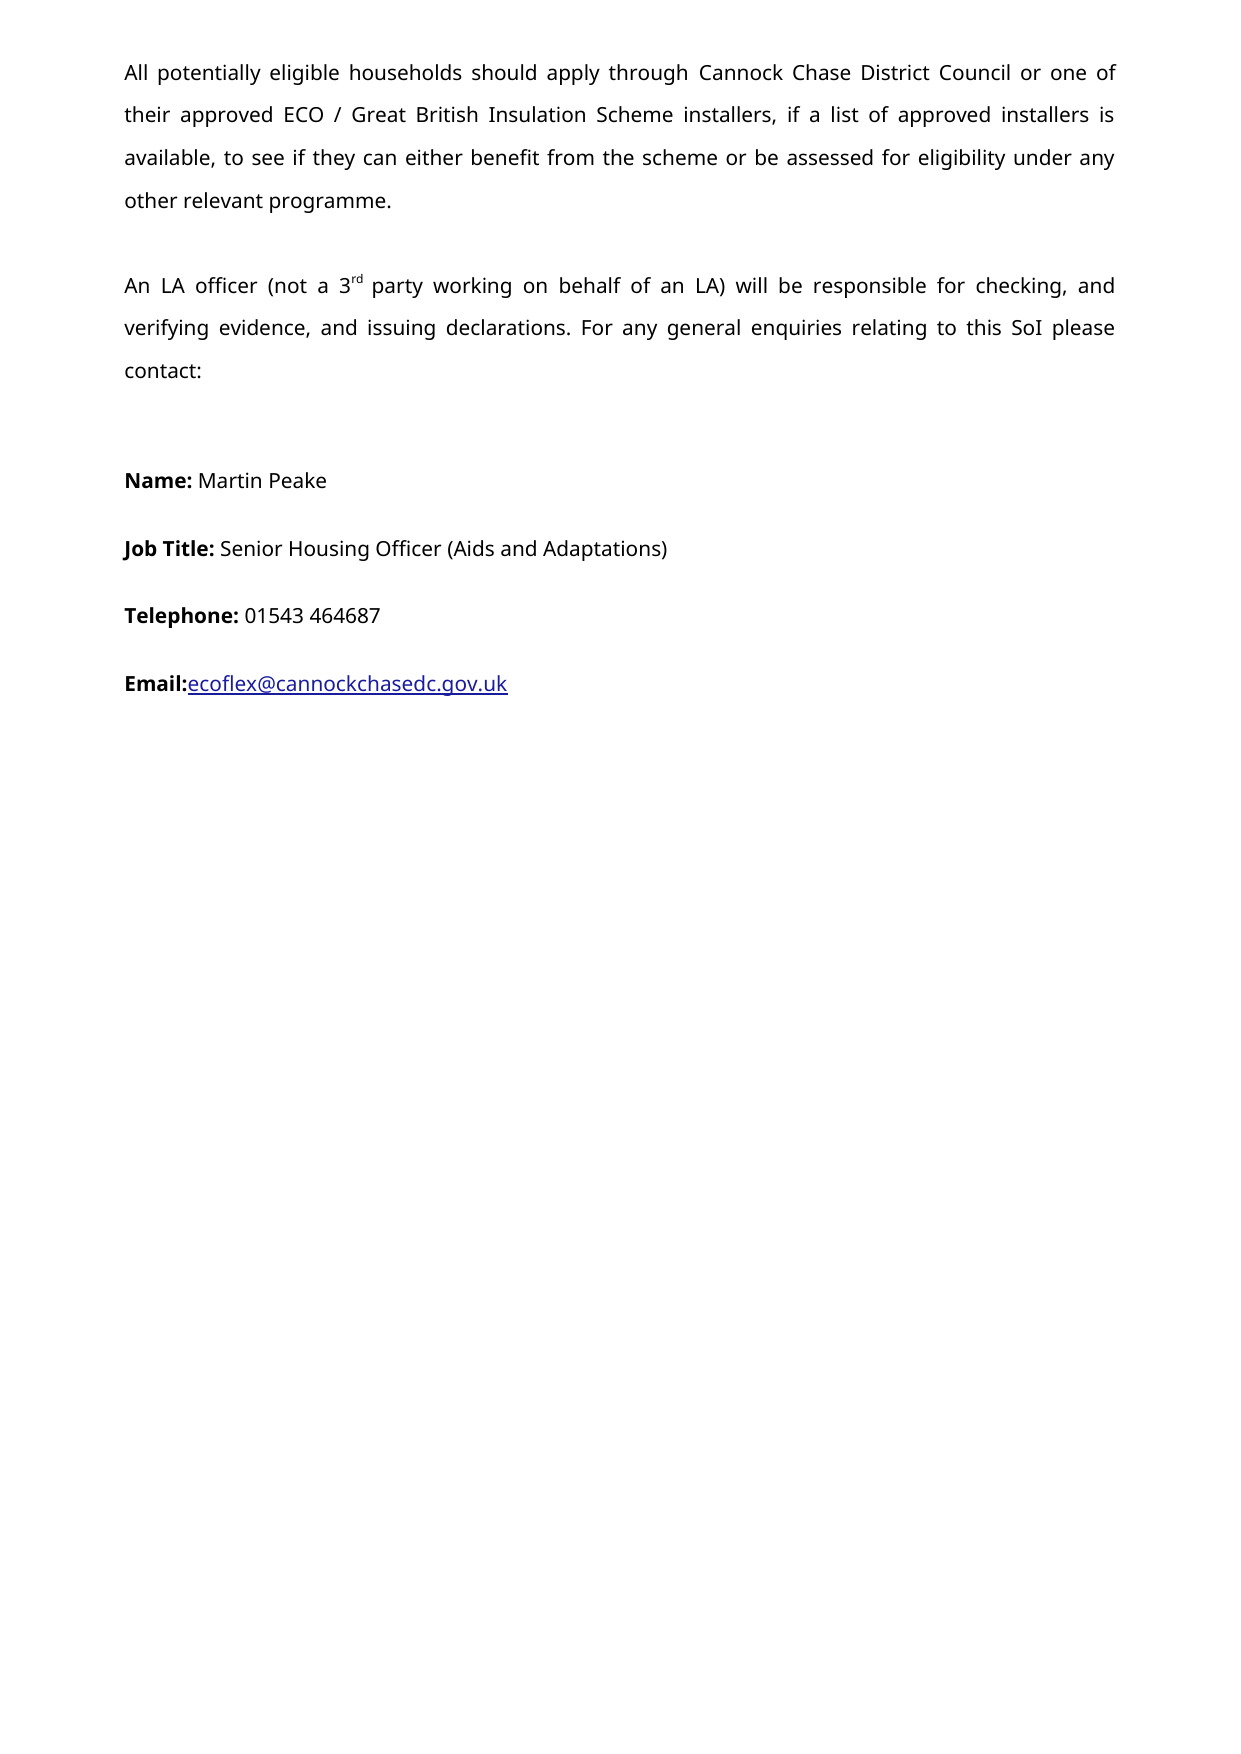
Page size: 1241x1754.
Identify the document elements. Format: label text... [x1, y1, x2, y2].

text Email:ecoflex@cannockchasedc.gov.uk [124, 669, 1116, 698]
text Job Title: Senior Housing Officer (Aids and Adaptations) [124, 534, 1116, 562]
text Telephone: 01543 464687 [124, 602, 1116, 630]
text An LA officer (not a 3rd party working on behalf of an LA) will be responsible for checking, and verifying evidence, and issuing declarations. For any general enquiries relating to this SoI please contact: [124, 271, 1116, 384]
text All potentially eligible households should apply through Cannock Chase District Council or one of their approved ECO / Great British Insulation Scheme installers, if a list of approved installers is available, to see if they can either benefit from the scheme or be assessed for eligibility under any other relevant programme. [124, 58, 1116, 214]
text Name: Martin Peake [124, 466, 1116, 495]
